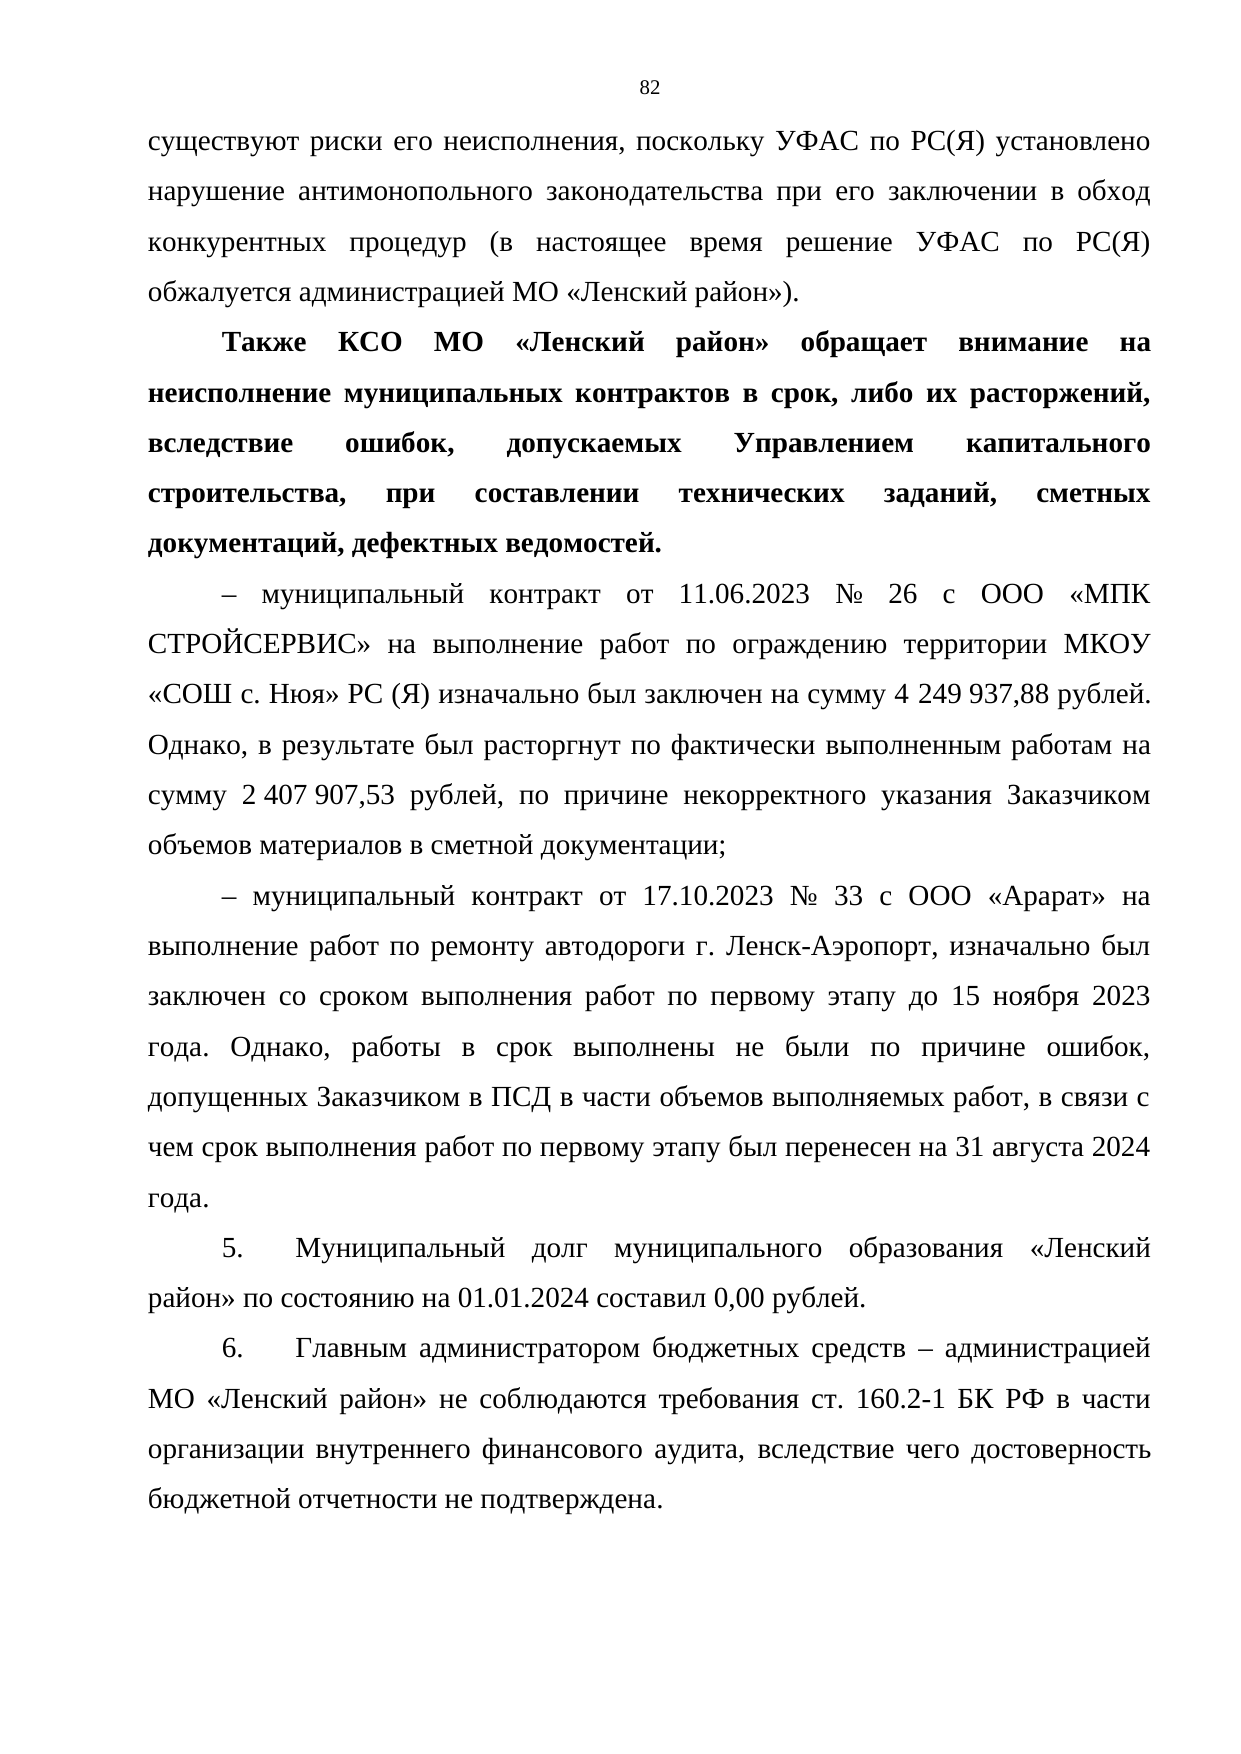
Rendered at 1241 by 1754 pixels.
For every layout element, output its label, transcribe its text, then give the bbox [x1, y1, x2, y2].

list – муниципальный контракт от 17.10.2023 № 33 с ООО «Арарат» на выполнение работ по ремонту автодороги г. Ленск-Аэропорт, изначально был заключен со сроком выполнения работ по первому этапу до 15 ноября 2023 года. Однако, работы в срок выполнены не были по причине ошибок, допущенных Заказчиком в ПСД в части объемов выполняемых работ, в связи с чем срок выполнения работ по первому этапу был перенесен на 31 августа 2024 года. [148, 878, 1152, 1213]
list Главным администратором бюджетных средств – администрацией МО «Ленский район» не соблюдаются требования ст. 160.2-1 БК РФ в части организации внутреннего финансового аудита, вследствие чего достоверность бюджетной отчетности не подтверждена. [148, 1331, 1152, 1515]
list – муниципальный контракт от 11.06.2023 № 26 с ООО «МПК СТРОЙСЕРВИС» на выполнение работ по ограждению территории МКОУ «СОШ с. Нюя» РС (Я) изначально был заключен на сумму 4 249 937,88 рублей. Однако, в результате был расторгнут по фактически выполненным работам на сумму 2 407 907,53 рублей, по причине некорректного указания Заказчиком объемов материалов в сметной документации; [148, 576, 1152, 861]
list Также КСО МО «Ленский район» обращает внимание на неисполнение муниципальных контрактов в срок, либо их расторжений, вследствие ошибок, допускаемых Управлением капитального строительства, при составлении технических заданий, сметных документаций, дефектных ведомостей. [148, 324, 1152, 559]
list Муниципальный долг муниципального образования «Ленский район» по состоянию на 01.01.2024 составил 0,00 рублей. [148, 1230, 1152, 1314]
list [148, 123, 1152, 308]
